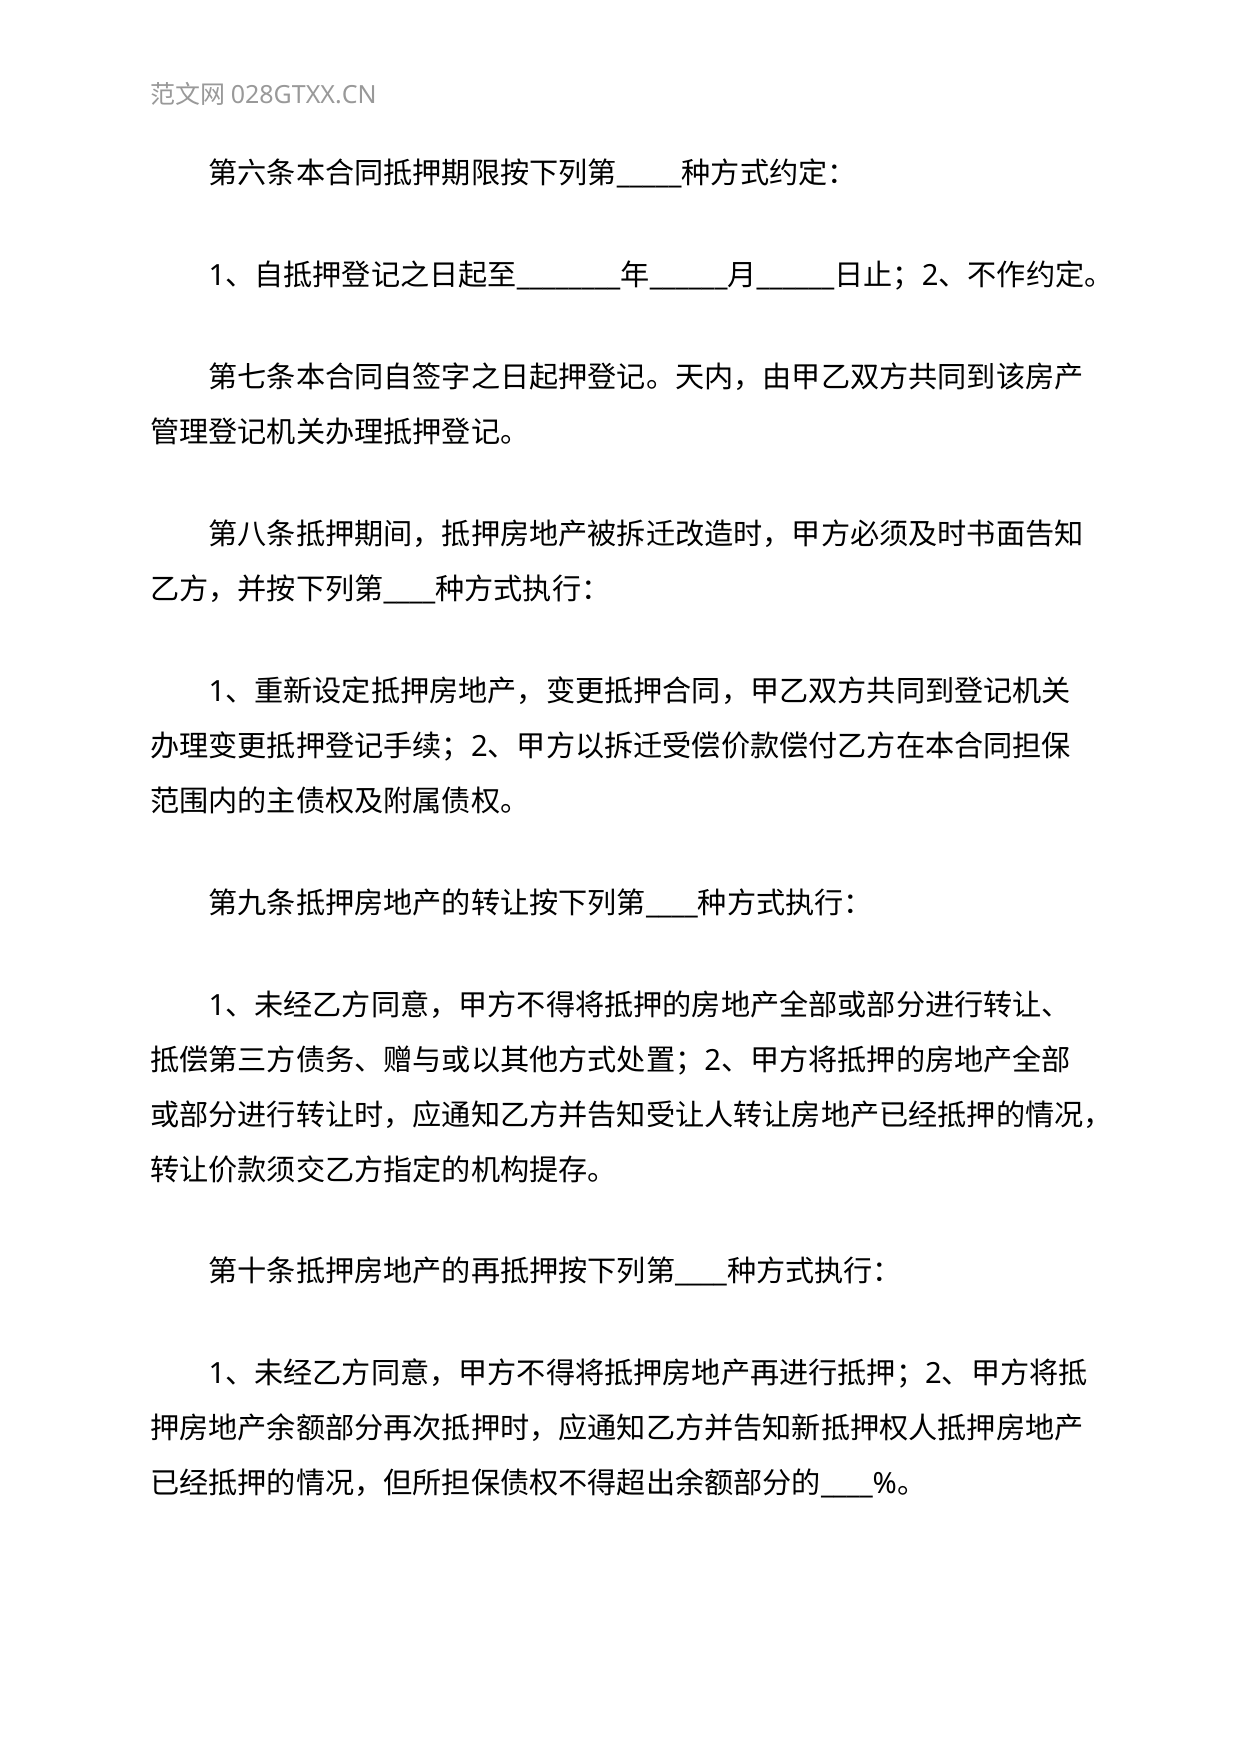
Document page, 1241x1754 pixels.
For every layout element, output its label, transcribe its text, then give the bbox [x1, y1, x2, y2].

text 1、未经乙方同意，甲方不得将抵押房地产再进行抵押；2、甲方将抵押房地产余额部分再次抵押时，应通知乙方并告知新抵押权人抵押房地产已经抵押的情况，但所担保债权不得超出余额部分的____%。 [150, 1350, 1090, 1502]
text 第六条本合同抵押期限按下列第_____种方式约定： [150, 150, 1090, 192]
text 第十条抵押房地产的再抵押按下列第____种方式执行： [150, 1248, 1090, 1290]
text 第八条抵押期间，抵押房地产被拆迁改造时，甲方必须及时书面告知乙方，并按下列第____种方式执行： [150, 511, 1090, 608]
text 1、重新设定抵押房地产，变更抵押合同，甲乙双方共同到登记机关办理变更抵押登记手续；2、甲方以拆迁受偿价款偿付乙方在本合同担保范围内的主债权及附属债权。 [150, 667, 1090, 820]
text 第九条抵押房地产的转让按下列第____种方式执行： [150, 879, 1090, 922]
text 1、未经乙方同意，甲方不得将抵押的房地产全部或部分进行转让、抵偿第三方债务、赠与或以其他方式处置；2、甲方将抵押的房地产全部或部分进行转让时，应通知乙方并告知受让人转让房地产已经抵押的情况，转让价款须交乙方指定的机构提存。 [150, 981, 1090, 1188]
text 第七条本合同自签字之日起押登记。天内，由甲乙双方共同到该房产管理登记机关办理抵押登记。 [150, 354, 1090, 451]
text 1、自抵押登记之日起至________年______月______日止；2、不作约定。 [150, 252, 1090, 294]
